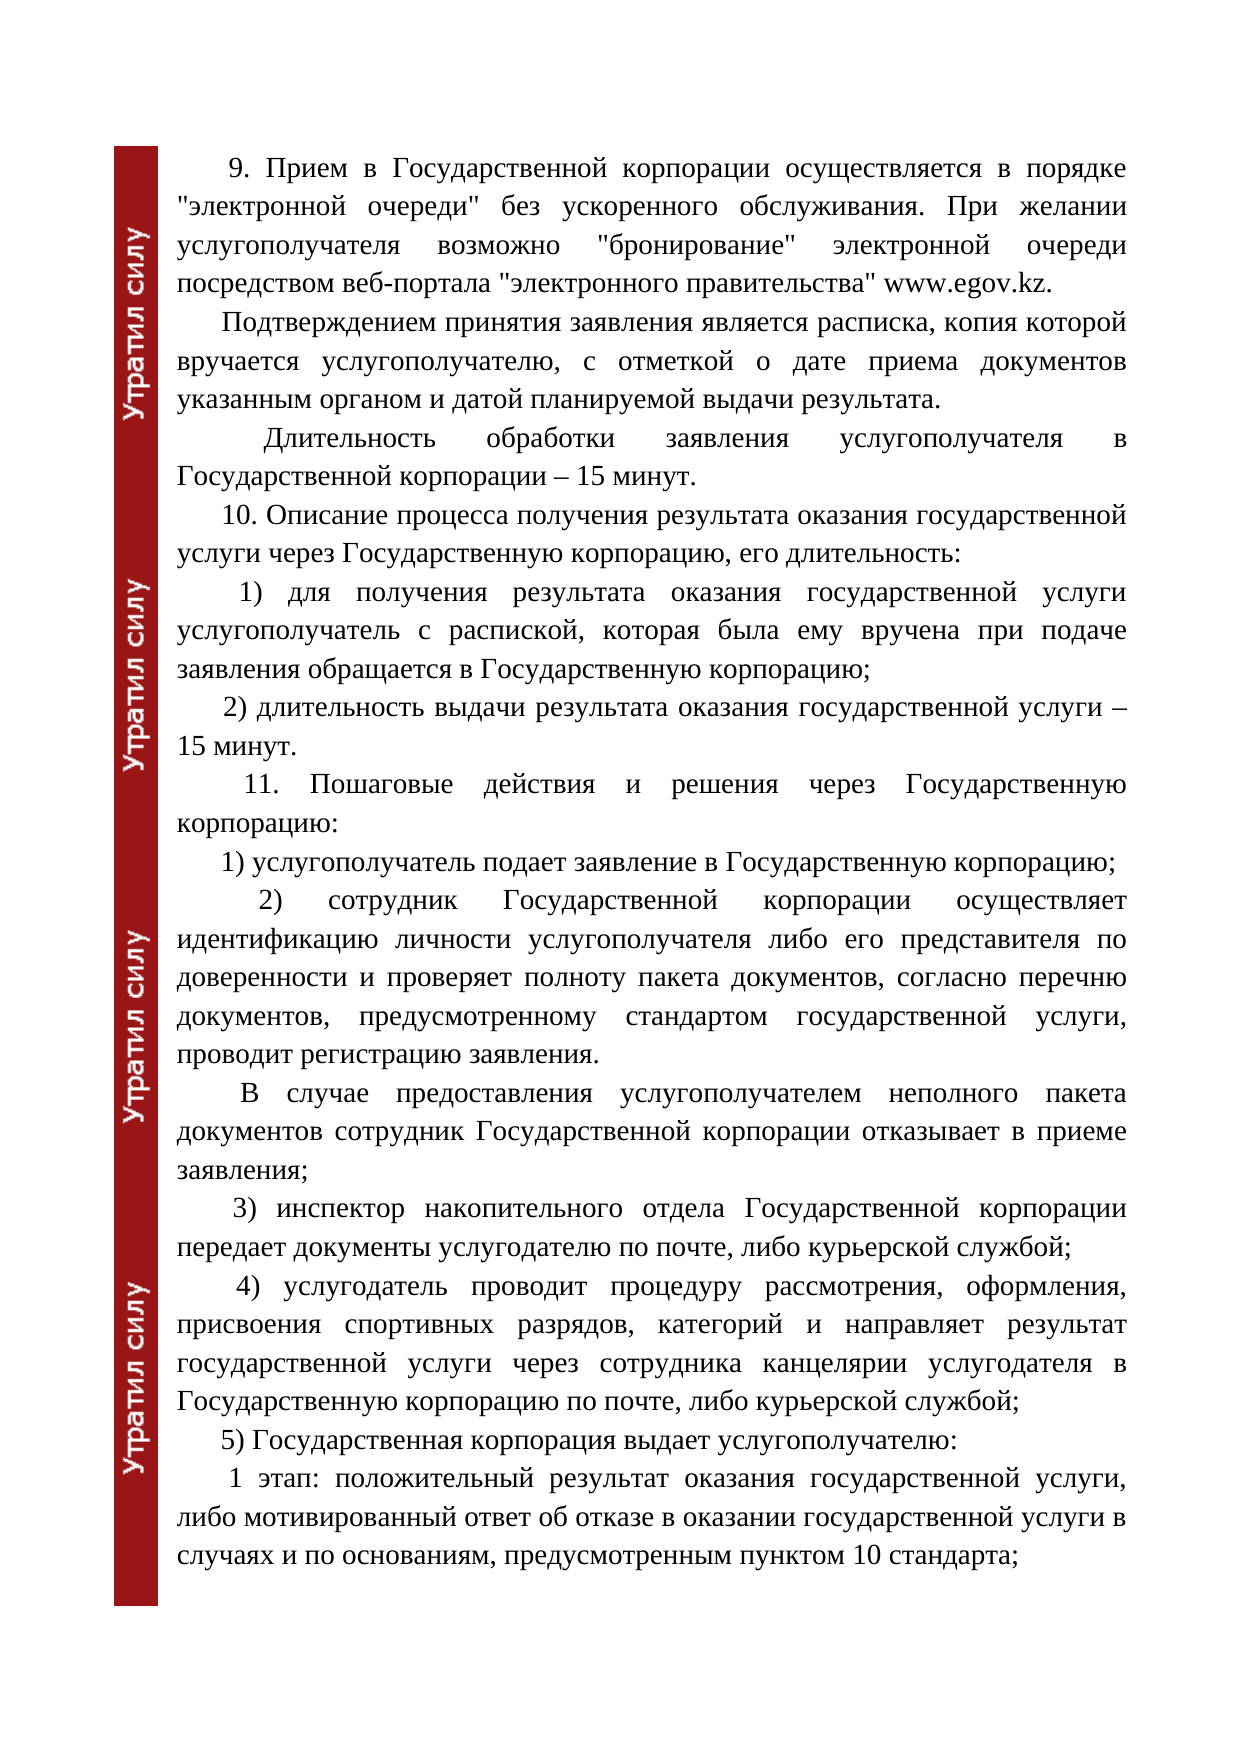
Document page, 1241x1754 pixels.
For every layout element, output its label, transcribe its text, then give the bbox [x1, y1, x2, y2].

text Длительность обработки заявления услугополучателя в Государственной корпорации – 15 минут. [112, 420, 1128, 492]
text В случае предоставления услугополучателем неполного пакета документов сотрудник Государственной корпорации отказывает в приеме заявления; [112, 1075, 1128, 1186]
picture [114, 1186, 158, 1191]
picture [114, 1571, 158, 1606]
picture [114, 415, 158, 420]
text 4) услугодатель проводит процедуру рассмотрения, оформления, присвоения спортивных разрядов, категорий и направляет результат государственной услуги через сотрудника канцелярии услугодателя в Государственную корпорацию по почте, либо курьерской службой; [112, 1268, 1128, 1417]
picture [114, 1070, 158, 1075]
text 5) Государственная корпорация выдает услугополучателю: [112, 1422, 1128, 1455]
picture [114, 762, 158, 767]
text 1 этап: положительный результат оказания государственной услуги, либо мотивированный ответ об отказе в оказании государственной услуги в случаях и по основаниям, предусмотренным пунктом 10 стандарта; [112, 1460, 1128, 1571]
text 2) длительность выдачи результата оказания государственной услуги – 15 минут. [112, 689, 1128, 762]
picture [114, 299, 158, 304]
picture [114, 492, 158, 497]
picture [114, 877, 158, 882]
text 9. Прием в Государственной корпорации осуществляется в порядке "электронной очереди" без ускоренного обслуживания. При желании услугополучателя возможно "бронирование" электронной очереди посредством веб-портала "электронного правительства" www.egov.kz. [112, 150, 1128, 299]
picture [114, 1455, 158, 1460]
picture [114, 1263, 158, 1268]
text Подтверждением принятия заявления является расписка, копия которой вручается услугополучателю, с отметкой о дате приема документов указанным органом и датой планируемой выдачи результата. [112, 304, 1128, 415]
text 3) инспектор накопительного отдела Государственной корпорации передает документы услугодателю по почте, либо курьерской службой; [112, 1191, 1128, 1263]
picture [114, 1417, 158, 1422]
picture [114, 569, 158, 574]
text 11. Пошаговые действия и решения через Государственную корпорацию: [112, 767, 1128, 839]
picture [114, 684, 158, 689]
text 10. Описание процесса получения результата оказания государственной услуги через Государственную корпорацию, его длительность: [112, 497, 1128, 569]
picture [114, 146, 158, 150]
text 1) для получения результата оказания государственной услуги услугополучатель с распиской, которая была ему вручена при подаче заявления обращается в Государственную корпорацию; [112, 574, 1128, 684]
text 2) сотрудник Государственной корпорации осуществляет идентификацию личности услугополучателя либо его представителя по доверенности и проверяет полноту пакета документов, согласно перечню документов, предусмотренному стандартом государственной услуги, проводит регистрацию заявления. [112, 882, 1128, 1070]
text 1) услугополучатель подает заявление в Государственную корпорацию; [112, 844, 1128, 877]
picture [114, 839, 158, 844]
